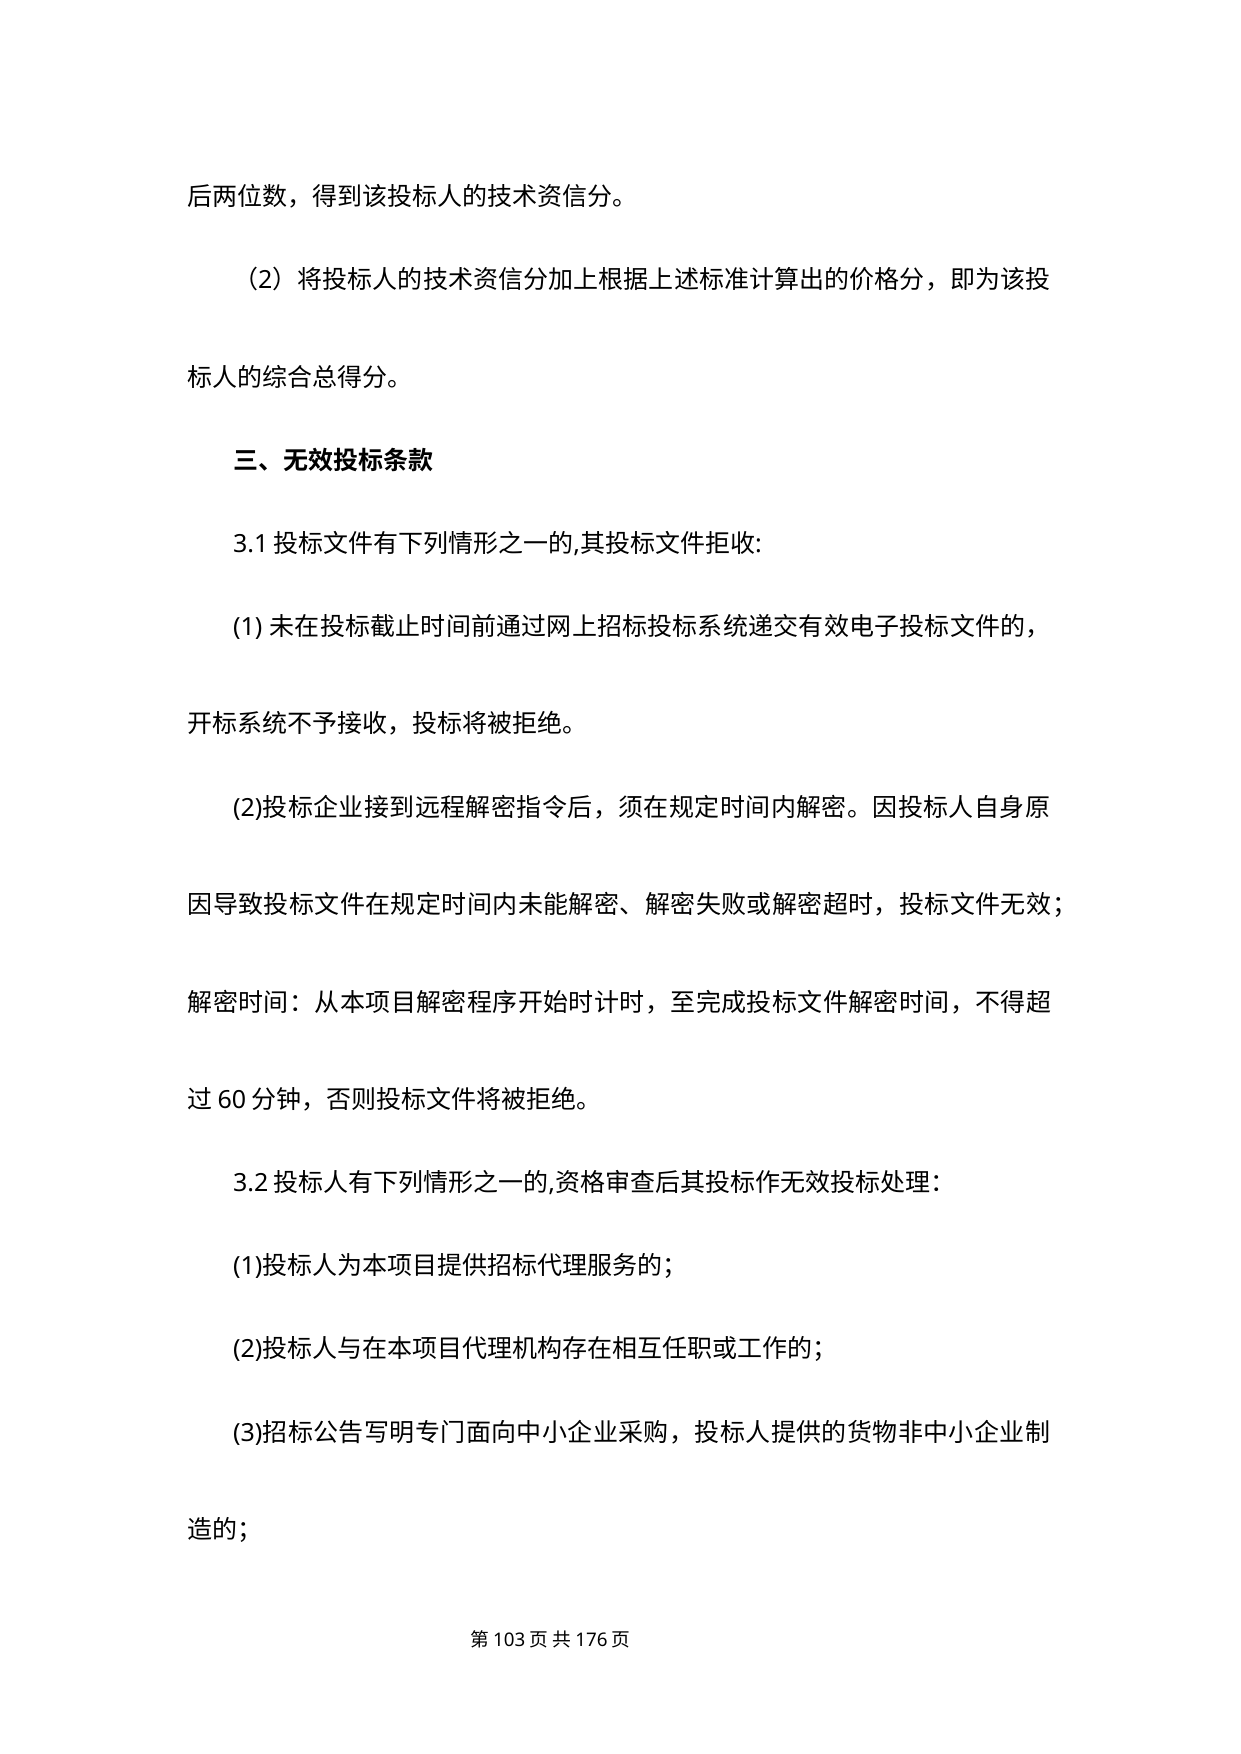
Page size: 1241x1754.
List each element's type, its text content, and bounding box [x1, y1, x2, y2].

text 3.2投标人有下列情形之一的,资格审查后其投标作无效投标处理： [187, 1148, 1053, 1213]
text 3.1投标文件有下列情形之一的,其投标文件拒收: [187, 509, 1053, 574]
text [187, 162, 1053, 227]
text (2)投标人与在本项目代理机构存在相互任职或工作的； [187, 1314, 1053, 1379]
text (3)招标公告写明专门面向中小企业采购，投标人提供的货物非中小企业制造的； [187, 1398, 1053, 1560]
text （2）将投标人的技术资信分加上根据上述标准计算出的价格分，即为该投标人的综合总得分。 [187, 245, 1053, 408]
text (2)投标企业接到远程解密指令后，须在规定时间内解密。因投标人自身原因导致投标文件在规定时间内未能解密、解密失败或解密超时，投标文件无效；解密时间：从本项目解密程序开始时计时，至完成投标文件解密时间，不得超过60分钟，否则投标文件将被拒绝。 [187, 773, 1053, 1130]
text 三、无效投标条款 [187, 426, 1053, 491]
text (1) 未在投标截止时间前通过网上招标投标系统递交有效电子投标文件的，开标系统不予接收，投标将被拒绝。 [187, 592, 1053, 754]
text (1)投标人为本项目提供招标代理服务的； [187, 1231, 1053, 1296]
